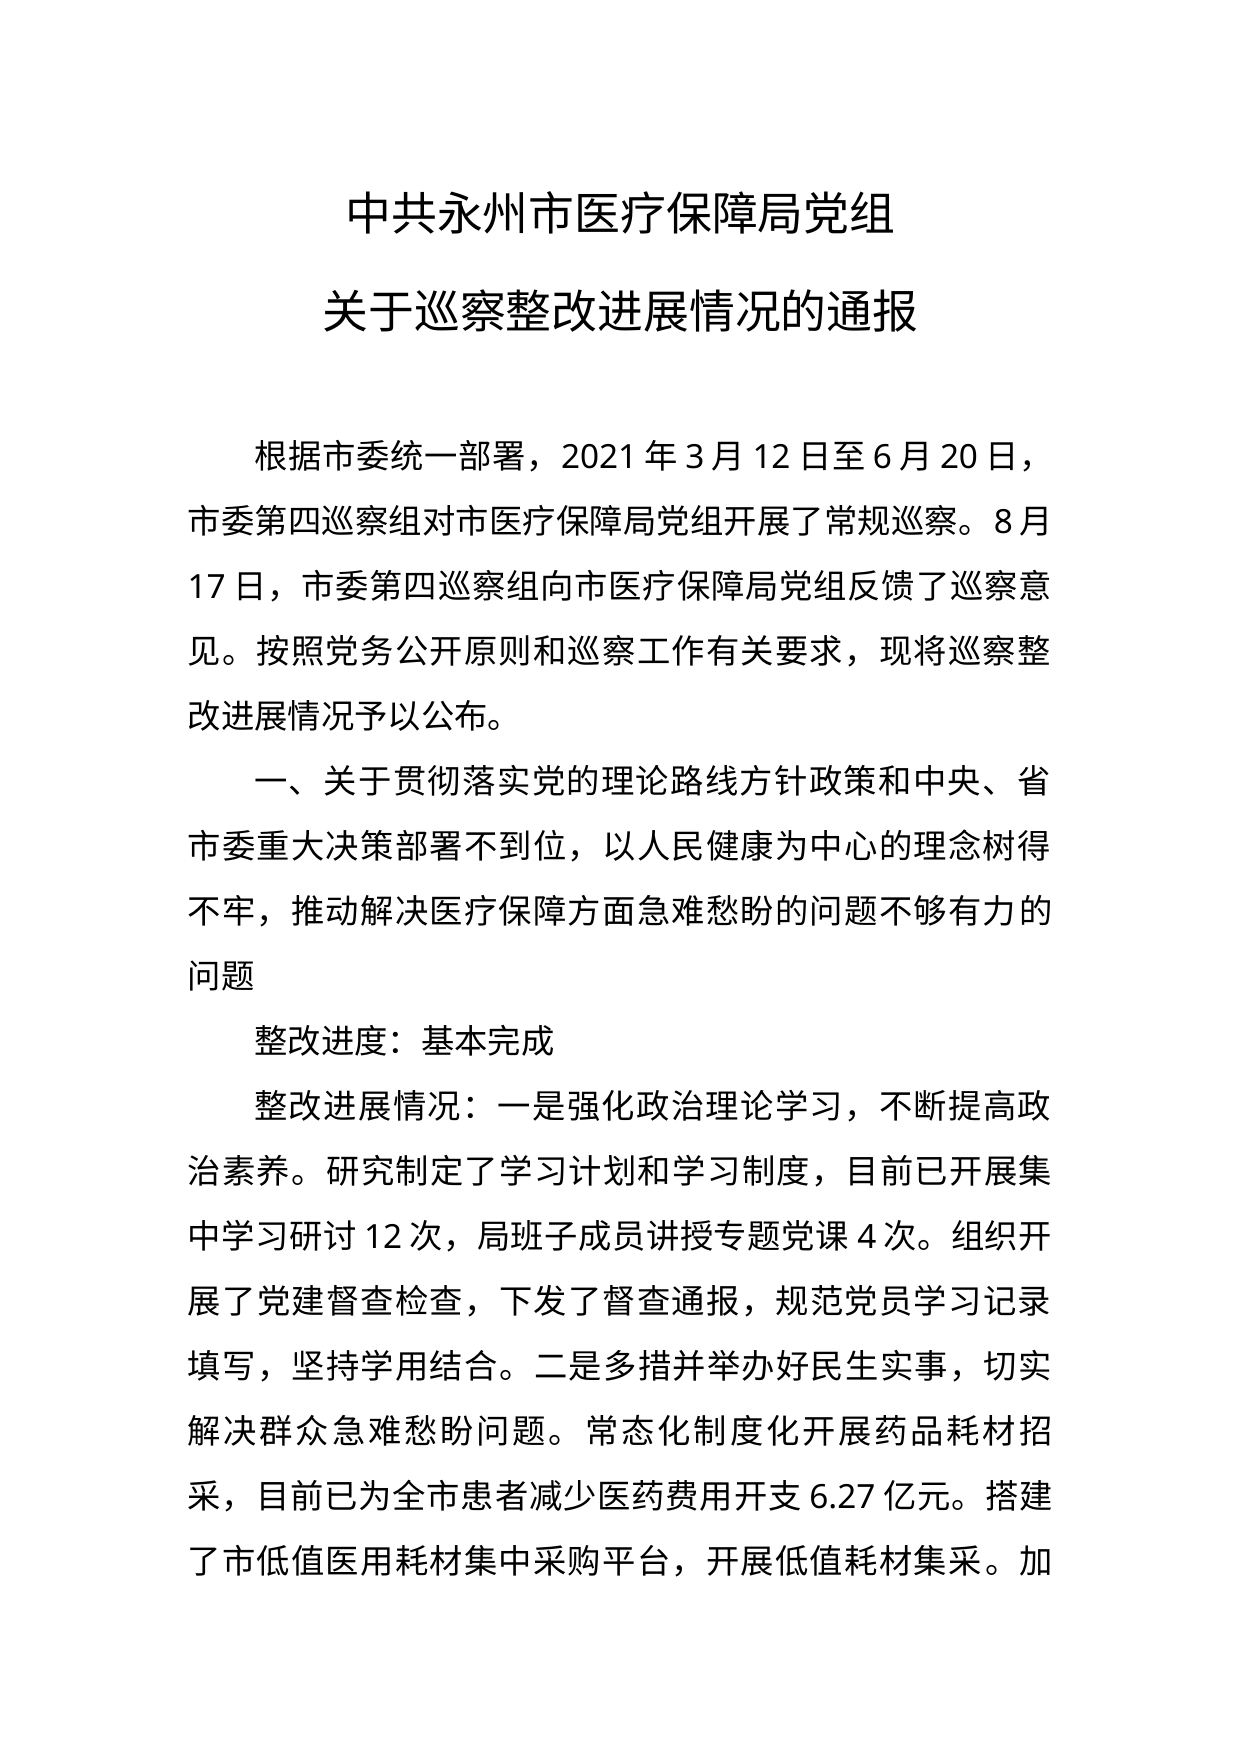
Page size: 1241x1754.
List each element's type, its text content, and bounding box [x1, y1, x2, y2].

text 根据市委统一部署，2021年3月12日至6月20日，市委第四巡察组对市医疗保障局党组开展了常规巡察。8月17日，市委第四巡察组向市医疗保障局党组反馈了巡察意见。按照党务公开原则和巡察工作有关要求，现将巡察整改进展情况予以公布。 [187, 422, 1053, 747]
text 关于巡察整改进展情况的通报 [187, 259, 1053, 357]
text 整改进度：基本完成 [187, 1007, 1053, 1072]
text 一、关于贯彻落实党的理论路线方针政策和中央、省市委重大决策部署不到位，以人民健康为中心的理念树得不牢，推动解决医疗保障方面急难愁盼的问题不够有力的问题 [187, 747, 1053, 1007]
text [187, 1072, 1053, 1592]
text 中共永州市医疗保障局党组 [187, 162, 1053, 259]
